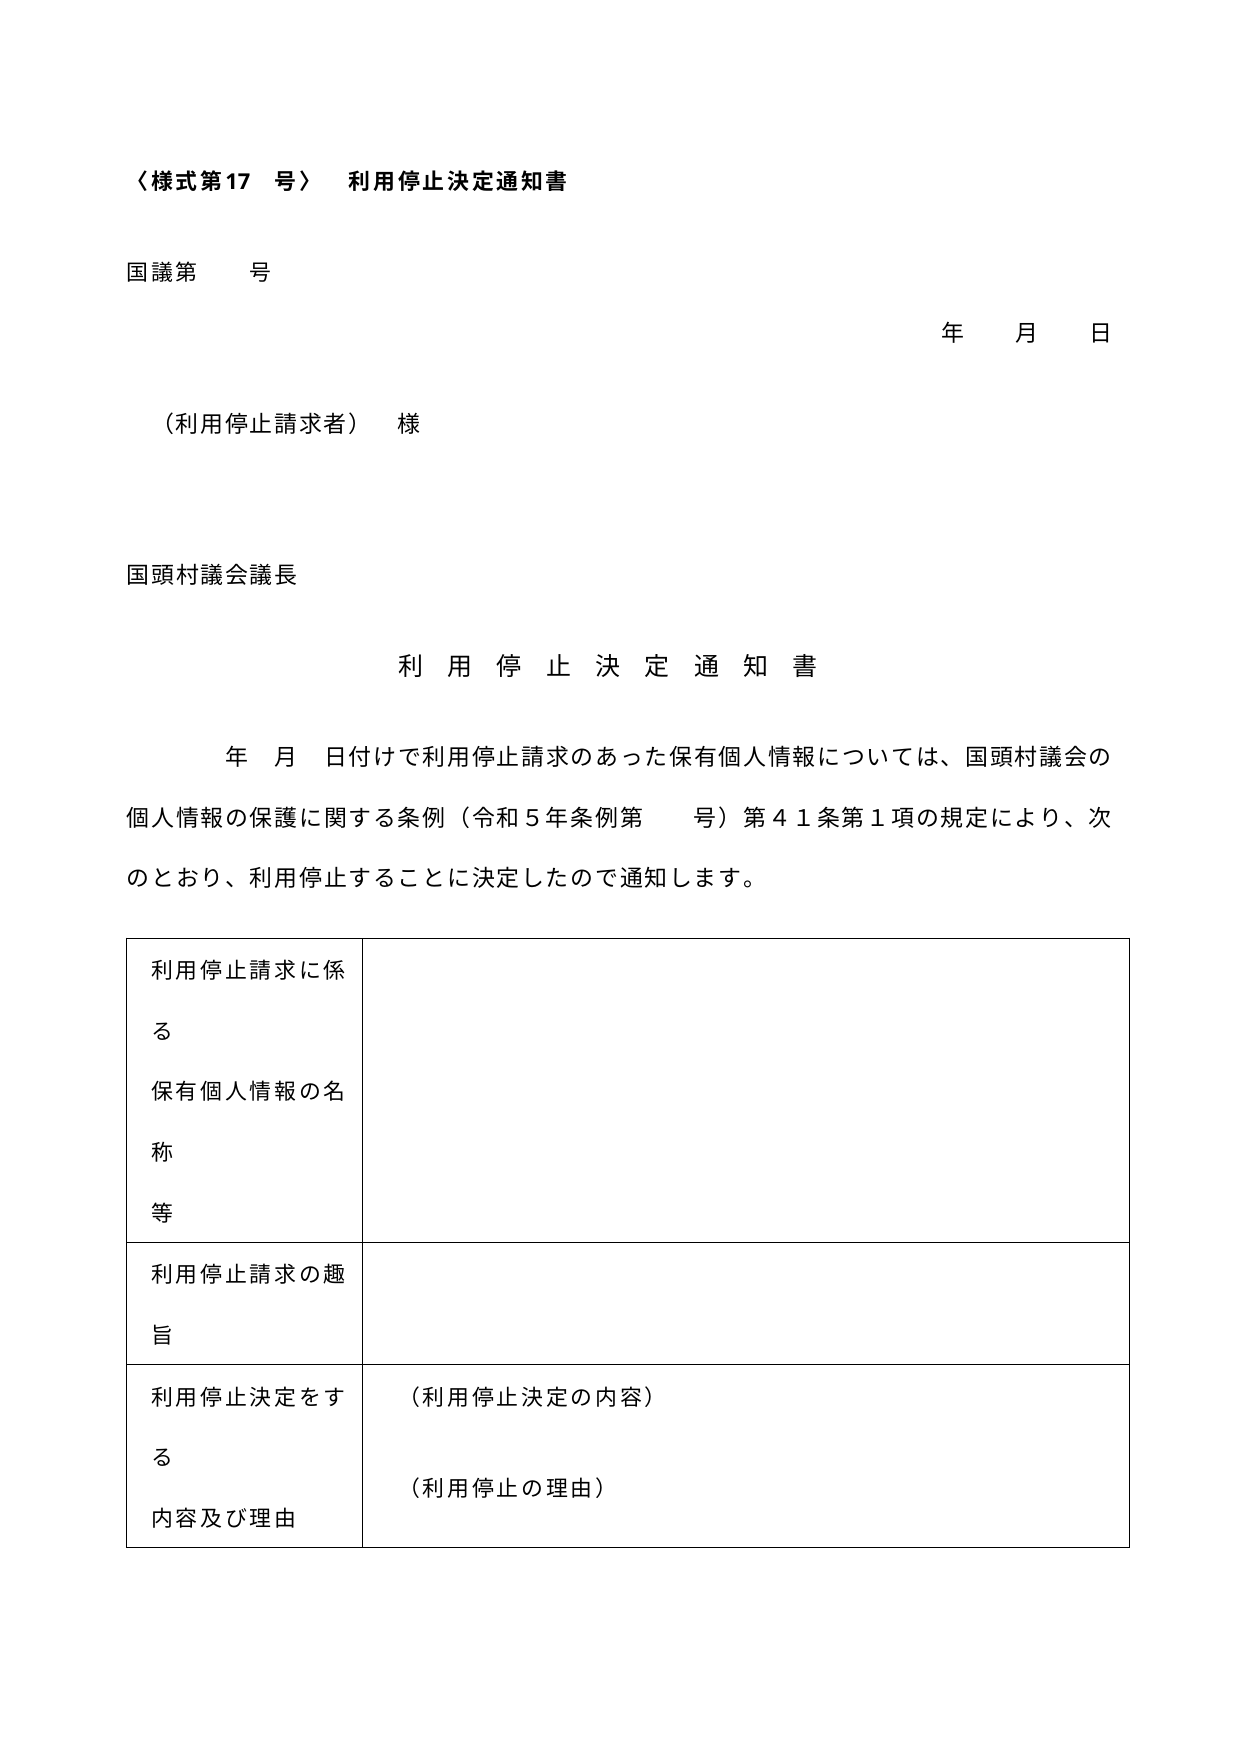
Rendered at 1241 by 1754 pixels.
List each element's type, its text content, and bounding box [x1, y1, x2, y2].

table_cell （利用停止決定の内容） （利用停止の理由） [363, 1365, 1129, 1547]
table_cell [363, 1243, 1129, 1364]
text 年 月 日付けで利用停止請求のあった保有個人情報については、国頭村議会の個人情報の保護に関する条例（令和５年条例第 号）第４１条第１項の規定により、次のとおり、利用停止することに決定したので通知します。 [126, 725, 1114, 907]
text 国議第 号 [126, 210, 1114, 301]
table_header [363, 939, 1129, 1242]
text （利用停止請求者） 様 [126, 392, 1114, 453]
table_header 利用停止請求に係る 保有個人情報の名称 等 [127, 939, 362, 1242]
table_cell 利用停止決定をする 内容及び理由 [127, 1365, 362, 1547]
text 国頭村議会議長 [126, 513, 1023, 604]
text 利用停止決定通知書 [126, 634, 1114, 695]
text 年 月 日 [126, 301, 1114, 362]
text 〈様式第17号〉 利用停止決定通知書 [126, 149, 1114, 210]
table_cell 利用停止請求の趣旨 [127, 1243, 362, 1364]
